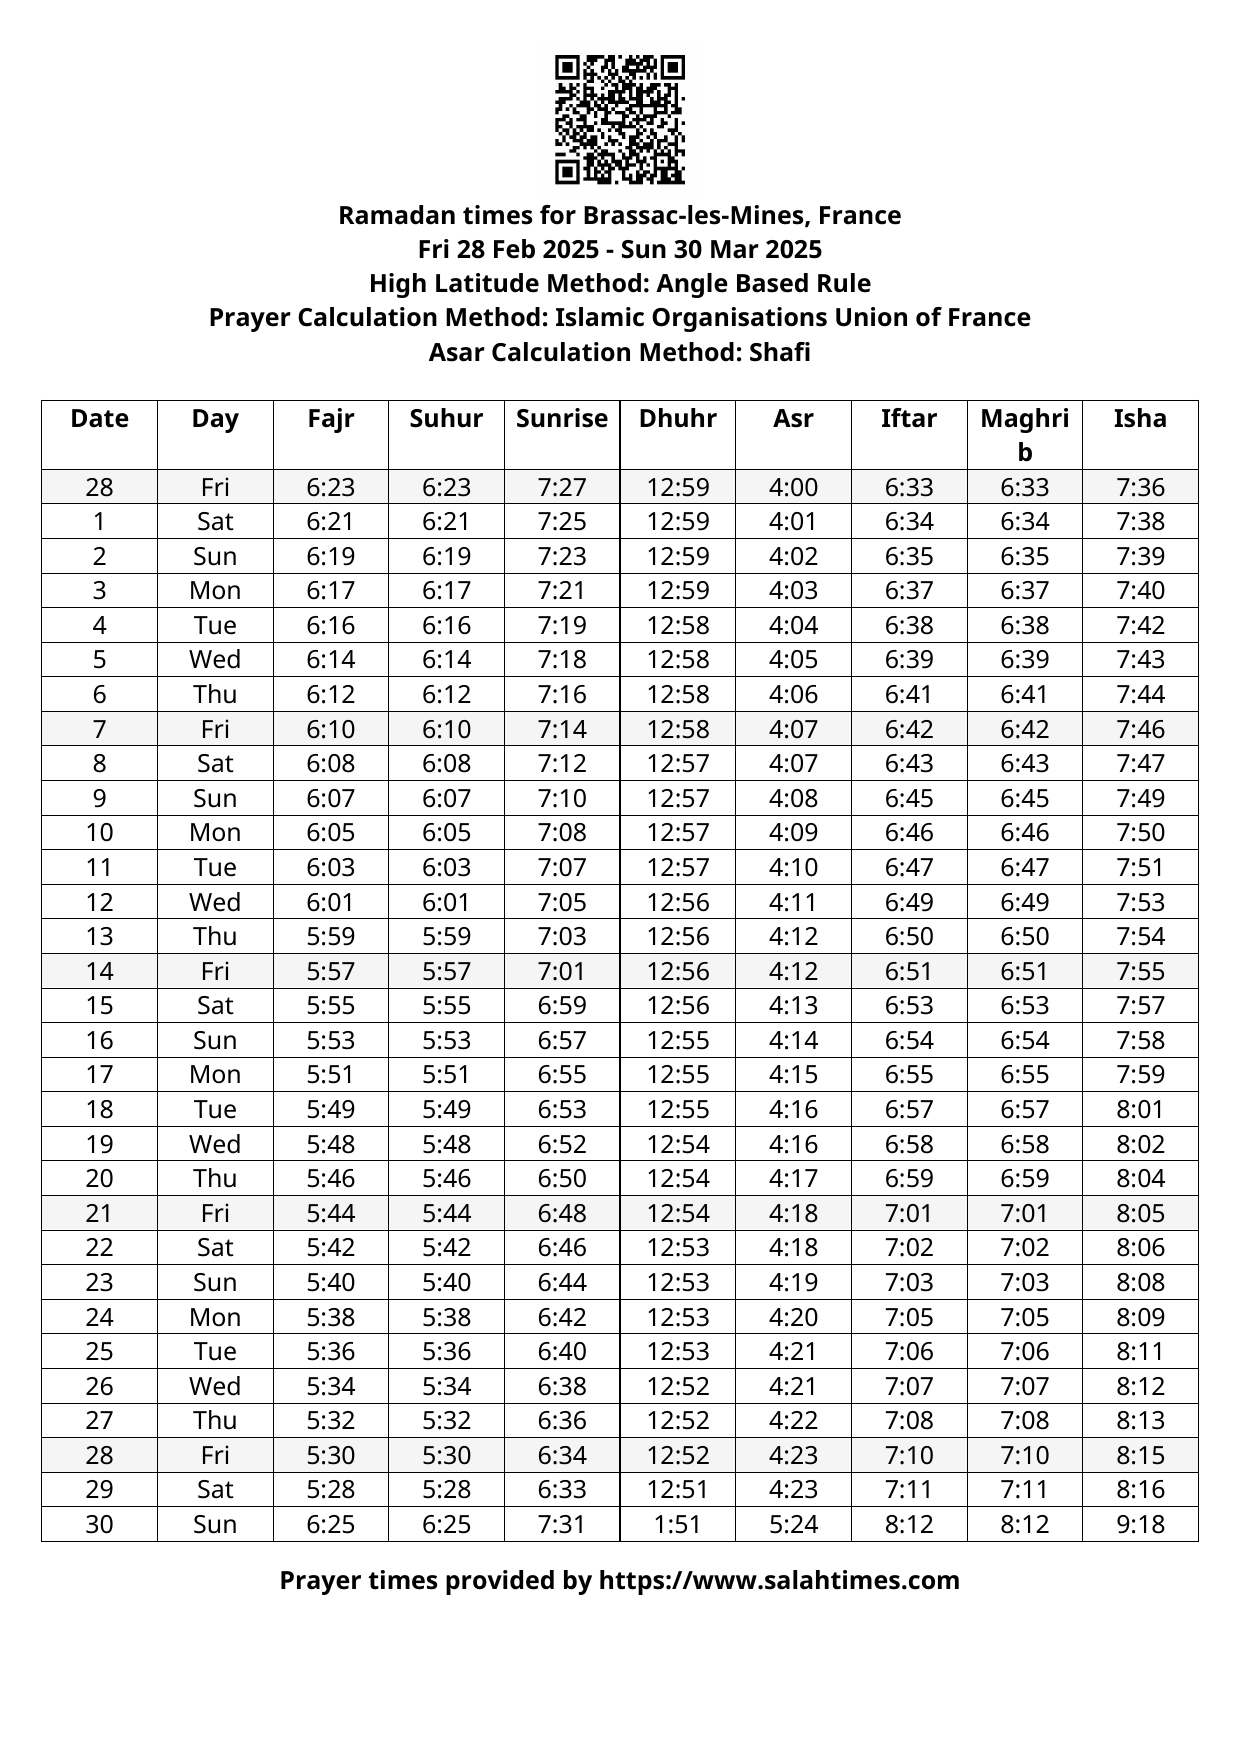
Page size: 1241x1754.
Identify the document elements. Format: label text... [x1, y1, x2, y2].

table_cell 4:16 [736, 1127, 851, 1160]
table_cell 10 [42, 816, 157, 849]
table_cell 12:57 [621, 746, 735, 780]
table_cell Mon [158, 1058, 273, 1091]
table_cell 6:44 [505, 1265, 619, 1299]
table_cell 6:14 [389, 643, 504, 676]
table_cell 7:14 [505, 712, 619, 745]
table_cell 6:21 [274, 504, 388, 538]
table_cell 8:15 [1083, 1438, 1198, 1472]
text High Latitude Method: Angle Based Rule [42, 266, 1198, 300]
table_cell 6:36 [505, 1404, 619, 1437]
table_cell 6:55 [852, 1058, 967, 1091]
table_cell 9 [42, 781, 157, 814]
table_cell 7:05 [852, 1300, 967, 1333]
table_cell 7:01 [505, 954, 619, 987]
table_cell 6:19 [274, 539, 388, 572]
table_cell 16 [42, 1023, 157, 1057]
table_cell 7:55 [1083, 954, 1198, 987]
table_cell 21 [42, 1196, 157, 1229]
table_cell 6:21 [389, 504, 504, 538]
table_cell Thu [158, 919, 273, 953]
table_cell 6:54 [968, 1023, 1082, 1057]
table_cell 12:59 [621, 539, 735, 572]
table_cell 6:34 [968, 504, 1082, 538]
table_cell 6:38 [852, 608, 967, 642]
table_header Suhur [389, 401, 504, 469]
table_cell 8:11 [1083, 1334, 1198, 1368]
table_cell 12:52 [621, 1369, 735, 1402]
table_cell 5:30 [389, 1438, 504, 1472]
table_cell 4:15 [736, 1058, 851, 1091]
table_cell 12:57 [621, 850, 735, 884]
table_cell 12:58 [621, 712, 735, 745]
table_cell 6:53 [968, 989, 1082, 1022]
table_cell 6:43 [852, 746, 967, 780]
table_cell Sun [158, 1265, 273, 1299]
table_cell 6:03 [389, 850, 504, 884]
table_cell 6:49 [852, 885, 967, 918]
table_cell Sun [158, 1023, 273, 1057]
table_cell 12:54 [621, 1161, 735, 1195]
table_cell 4 [42, 608, 157, 642]
table_cell 26 [42, 1369, 157, 1402]
table_cell 7:08 [968, 1404, 1082, 1437]
table_cell 7:53 [1083, 885, 1198, 918]
table_cell 7:58 [1083, 1023, 1198, 1057]
table_cell Sun [158, 781, 273, 814]
table_cell 6:40 [505, 1334, 619, 1368]
table_cell 5:53 [274, 1023, 388, 1057]
table_cell Mon [158, 1300, 273, 1333]
table_cell 7:27 [505, 470, 619, 503]
table_cell 5:38 [389, 1300, 504, 1333]
table_cell 6:47 [852, 850, 967, 884]
table_cell 6:23 [274, 470, 388, 503]
table_cell 5:55 [389, 989, 504, 1022]
table_cell 8:12 [852, 1507, 967, 1541]
table_cell 6:51 [968, 954, 1082, 987]
table_cell 5:32 [274, 1404, 388, 1437]
table_cell 6:55 [505, 1058, 619, 1091]
table_cell 5:40 [389, 1265, 504, 1299]
table_cell 6:54 [852, 1023, 967, 1057]
table_cell 6:10 [389, 712, 504, 745]
table_cell 5:44 [274, 1196, 388, 1229]
table_cell 6:25 [389, 1507, 504, 1541]
table_cell 6:42 [852, 712, 967, 745]
table_cell Tue [158, 1334, 273, 1368]
table_cell 6:17 [274, 574, 388, 607]
table_cell 6:46 [505, 1231, 619, 1264]
table_cell 6:50 [968, 919, 1082, 953]
table_cell 5:57 [274, 954, 388, 987]
table_cell 6:55 [968, 1058, 1082, 1091]
table_cell 7:10 [968, 1438, 1082, 1472]
table_cell 8:12 [1083, 1369, 1198, 1402]
table_cell 1 [42, 504, 157, 538]
table_cell 7:03 [968, 1265, 1082, 1299]
table_cell 12:55 [621, 1092, 735, 1126]
table_cell 7:01 [968, 1196, 1082, 1229]
table_cell Mon [158, 816, 273, 849]
table_cell 4:12 [736, 954, 851, 987]
table_cell 7:59 [1083, 1058, 1198, 1091]
table_cell 5:55 [274, 989, 388, 1022]
table_cell 7:03 [852, 1265, 967, 1299]
table_cell 8:01 [1083, 1092, 1198, 1126]
table_cell 6:05 [274, 816, 388, 849]
table_cell 28 [42, 1438, 157, 1472]
table_cell 6:47 [968, 850, 1082, 884]
table_cell 4:16 [736, 1092, 851, 1126]
table_cell 6:59 [852, 1161, 967, 1195]
table_cell 5:59 [274, 919, 388, 953]
table_cell Fri [158, 712, 273, 745]
table_cell 8:05 [1083, 1196, 1198, 1229]
table_cell 7:07 [852, 1369, 967, 1402]
table_cell 7:06 [968, 1334, 1082, 1368]
table_cell 4:23 [736, 1438, 851, 1472]
text Asar Calculation Method: Shafi [42, 334, 1198, 368]
table_cell 4:17 [736, 1161, 851, 1195]
table_cell 5:32 [389, 1404, 504, 1437]
table_cell 6:17 [389, 574, 504, 607]
table_cell 7:06 [852, 1334, 967, 1368]
table_cell 8:13 [1083, 1404, 1198, 1437]
table_cell 5:46 [389, 1161, 504, 1195]
table_cell 6:58 [852, 1127, 967, 1160]
table_cell 30 [42, 1507, 157, 1541]
table_cell 5:28 [274, 1473, 388, 1506]
table_cell 7:54 [1083, 919, 1198, 953]
table_cell 23 [42, 1265, 157, 1299]
table_cell 24 [42, 1300, 157, 1333]
table_cell 7:42 [1083, 608, 1198, 642]
table_cell Tue [158, 1092, 273, 1126]
table_cell 12:55 [621, 1058, 735, 1091]
table_header Date [42, 401, 157, 469]
table_cell 6:48 [505, 1196, 619, 1229]
table_cell 5:34 [389, 1369, 504, 1402]
table_cell 28 [42, 470, 157, 503]
table_header Day [158, 401, 273, 469]
table_cell 4:10 [736, 850, 851, 884]
table_cell 8:04 [1083, 1161, 1198, 1195]
table_cell 7:19 [505, 608, 619, 642]
table_cell 7:18 [505, 643, 619, 676]
table_cell 5:49 [389, 1092, 504, 1126]
table_cell 7:44 [1083, 677, 1198, 711]
table_cell 8:16 [1083, 1473, 1198, 1506]
table_cell 5:42 [389, 1231, 504, 1264]
table_cell 12:55 [621, 1023, 735, 1057]
table_cell Wed [158, 885, 273, 918]
table_cell 7:02 [852, 1231, 967, 1264]
table_cell 12 [42, 885, 157, 918]
table_cell 7:47 [1083, 746, 1198, 780]
table_cell 7:50 [1083, 816, 1198, 849]
table_cell 7:03 [505, 919, 619, 953]
table_cell 6:14 [274, 643, 388, 676]
table_header Fajr [274, 401, 388, 469]
table_cell 6:57 [505, 1023, 619, 1057]
table_cell 12:56 [621, 885, 735, 918]
table_cell 5:34 [274, 1369, 388, 1402]
table_cell 7:57 [1083, 989, 1198, 1022]
table_cell 6:59 [968, 1161, 1082, 1195]
table_cell 5:49 [274, 1092, 388, 1126]
table_cell 6:52 [505, 1127, 619, 1160]
table_cell 25 [42, 1334, 157, 1368]
table_cell 12:53 [621, 1300, 735, 1333]
table_cell 7:02 [968, 1231, 1082, 1264]
table_cell 4:04 [736, 608, 851, 642]
table_cell 6:59 [505, 989, 619, 1022]
table_cell 22 [42, 1231, 157, 1264]
table_cell 5:51 [389, 1058, 504, 1091]
table_cell 4:05 [736, 643, 851, 676]
table_cell 12:58 [621, 643, 735, 676]
table_cell 12:59 [621, 504, 735, 538]
table_cell 6:39 [968, 643, 1082, 676]
table_cell 7:40 [1083, 574, 1198, 607]
table_cell 4:00 [736, 470, 851, 503]
table_cell 5:51 [274, 1058, 388, 1091]
table_cell 12:52 [621, 1438, 735, 1472]
table_cell 7:21 [505, 574, 619, 607]
table_cell 4:21 [736, 1334, 851, 1368]
table_cell 6:23 [389, 470, 504, 503]
table_header Maghrib [968, 401, 1082, 469]
table_cell 6 [42, 677, 157, 711]
table_cell 4:20 [736, 1300, 851, 1333]
table_cell 7:38 [1083, 504, 1198, 538]
table_header Sunrise [505, 401, 619, 469]
table_cell 7:49 [1083, 781, 1198, 814]
table_cell 5:28 [389, 1473, 504, 1506]
table_cell 8:09 [1083, 1300, 1198, 1333]
table_cell 12:56 [621, 954, 735, 987]
table_cell 6:45 [852, 781, 967, 814]
table_cell 8:12 [968, 1507, 1082, 1541]
table_cell 3 [42, 574, 157, 607]
table_cell 12:59 [621, 574, 735, 607]
table_cell 12:58 [621, 677, 735, 711]
table_cell 7:46 [1083, 712, 1198, 745]
table_cell 5:44 [389, 1196, 504, 1229]
picture [542, 41, 699, 198]
table_cell 7:43 [1083, 643, 1198, 676]
table_cell Thu [158, 677, 273, 711]
table_cell 27 [42, 1404, 157, 1437]
table_cell 7 [42, 712, 157, 745]
table_header Iftar [852, 401, 967, 469]
text Prayer times provided by https://www.salahtimes.com [42, 1563, 1198, 1597]
table_cell 4:07 [736, 712, 851, 745]
table_cell 7:10 [852, 1438, 967, 1472]
text Ramadan times for Brassac-les-Mines, France [42, 198, 1198, 232]
table_cell 8:08 [1083, 1265, 1198, 1299]
table_cell 14 [42, 954, 157, 987]
table_cell 4:22 [736, 1404, 851, 1437]
table_cell 6:08 [274, 746, 388, 780]
table_cell Sat [158, 1473, 273, 1506]
table_header Dhuhr [621, 401, 735, 469]
table_cell 6:01 [389, 885, 504, 918]
table_cell 6:19 [389, 539, 504, 572]
table_cell 5:59 [389, 919, 504, 953]
table_cell 5:46 [274, 1161, 388, 1195]
table_cell Wed [158, 643, 273, 676]
table_cell 6:33 [968, 470, 1082, 503]
table_header Isha [1083, 401, 1198, 469]
table_cell Fri [158, 1196, 273, 1229]
table_header Asr [736, 401, 851, 469]
table_cell Fri [158, 470, 273, 503]
table_cell 7:05 [968, 1300, 1082, 1333]
table_cell Tue [158, 850, 273, 884]
table_cell 7:07 [968, 1369, 1082, 1402]
table_cell 6:10 [274, 712, 388, 745]
table_cell 6:45 [968, 781, 1082, 814]
table_cell 5:48 [389, 1127, 504, 1160]
table_cell 6:35 [852, 539, 967, 572]
table_cell 5:36 [274, 1334, 388, 1368]
table_cell 6:07 [389, 781, 504, 814]
table_cell 18 [42, 1092, 157, 1126]
table_cell 7:39 [1083, 539, 1198, 572]
table_cell 7:36 [1083, 470, 1198, 503]
table_cell 8 [42, 746, 157, 780]
table_cell Mon [158, 574, 273, 607]
table_cell 4:21 [736, 1369, 851, 1402]
table_cell 6:12 [274, 677, 388, 711]
table_cell 7:08 [852, 1404, 967, 1437]
table_cell 6:51 [852, 954, 967, 987]
table_cell 5:40 [274, 1265, 388, 1299]
table_cell 6:05 [389, 816, 504, 849]
table_cell 7:11 [852, 1473, 967, 1506]
table_cell 12:53 [621, 1231, 735, 1264]
table_cell 6:42 [968, 712, 1082, 745]
table_cell 7:10 [505, 781, 619, 814]
table_cell 6:34 [505, 1438, 619, 1472]
table_cell 4:07 [736, 746, 851, 780]
table_cell 4:14 [736, 1023, 851, 1057]
table_cell 6:57 [968, 1092, 1082, 1126]
table_cell Sat [158, 504, 273, 538]
table_cell 6:03 [274, 850, 388, 884]
table_cell 6:33 [852, 470, 967, 503]
table_cell 6:37 [852, 574, 967, 607]
table_cell 4:13 [736, 989, 851, 1022]
table_cell 6:41 [968, 677, 1082, 711]
table_cell 12:56 [621, 989, 735, 1022]
table_cell 7:51 [1083, 850, 1198, 884]
table_cell 5:24 [736, 1507, 851, 1541]
text Prayer Calculation Method: Islamic Organisations Union of France [42, 300, 1198, 334]
table_cell 5:38 [274, 1300, 388, 1333]
table_cell 6:16 [389, 608, 504, 642]
table_cell 9:18 [1083, 1507, 1198, 1541]
table_cell 6:34 [852, 504, 967, 538]
table_cell 12:57 [621, 816, 735, 849]
table_cell 6:37 [968, 574, 1082, 607]
table_cell 6:12 [389, 677, 504, 711]
table_cell Wed [158, 1369, 273, 1402]
table_cell 6:53 [852, 989, 967, 1022]
table_cell 7:25 [505, 504, 619, 538]
table_cell 19 [42, 1127, 157, 1160]
table_cell 6:39 [852, 643, 967, 676]
table_cell 4:01 [736, 504, 851, 538]
table_cell 7:07 [505, 850, 619, 884]
table_cell 4:02 [736, 539, 851, 572]
table_cell 6:25 [274, 1507, 388, 1541]
table_cell Sun [158, 539, 273, 572]
table_cell 4:18 [736, 1196, 851, 1229]
table_cell Wed [158, 1127, 273, 1160]
table_cell 5:42 [274, 1231, 388, 1264]
table_cell 4:03 [736, 574, 851, 607]
table_cell 6:50 [505, 1161, 619, 1195]
table_cell Sat [158, 989, 273, 1022]
table_cell Sun [158, 1507, 273, 1541]
table_cell Sat [158, 746, 273, 780]
table_cell 29 [42, 1473, 157, 1506]
table_cell 5:30 [274, 1438, 388, 1472]
table_cell 7:12 [505, 746, 619, 780]
table_cell 7:08 [505, 816, 619, 849]
table_cell 6:38 [968, 608, 1082, 642]
table_cell 8:06 [1083, 1231, 1198, 1264]
table_cell 20 [42, 1161, 157, 1195]
table_cell 5 [42, 643, 157, 676]
table_cell 6:46 [968, 816, 1082, 849]
table_cell 7:31 [505, 1507, 619, 1541]
table_cell 12:54 [621, 1196, 735, 1229]
table_cell Tue [158, 608, 273, 642]
table_cell 12:59 [621, 470, 735, 503]
table_cell 7:01 [852, 1196, 967, 1229]
table_cell Sat [158, 1231, 273, 1264]
table_cell Fri [158, 1438, 273, 1472]
table_cell 2 [42, 539, 157, 572]
table_cell 7:05 [505, 885, 619, 918]
table_cell 12:53 [621, 1265, 735, 1299]
table_cell 6:57 [852, 1092, 967, 1126]
table_cell 12:56 [621, 919, 735, 953]
table_cell 6:43 [968, 746, 1082, 780]
table_cell 6:49 [968, 885, 1082, 918]
table_cell 4:11 [736, 885, 851, 918]
table_cell 5:57 [389, 954, 504, 987]
table_cell 6:07 [274, 781, 388, 814]
table_cell 11 [42, 850, 157, 884]
table_cell 1:51 [621, 1507, 735, 1541]
table_cell 17 [42, 1058, 157, 1091]
table_cell 6:41 [852, 677, 967, 711]
table_cell 4:08 [736, 781, 851, 814]
table_cell 6:38 [505, 1369, 619, 1402]
table_cell 13 [42, 919, 157, 953]
table_cell Thu [158, 1404, 273, 1437]
table_cell 6:46 [852, 816, 967, 849]
table_cell 5:53 [389, 1023, 504, 1057]
table_cell 5:36 [389, 1334, 504, 1368]
table_cell 6:16 [274, 608, 388, 642]
table_cell 12:53 [621, 1334, 735, 1368]
table_cell 7:11 [968, 1473, 1082, 1506]
table_cell 6:58 [968, 1127, 1082, 1160]
table_cell 8:02 [1083, 1127, 1198, 1160]
table_cell 12:58 [621, 608, 735, 642]
table_cell 4:12 [736, 919, 851, 953]
table_cell Fri [158, 954, 273, 987]
table_cell 6:53 [505, 1092, 619, 1126]
table_cell Thu [158, 1161, 273, 1195]
table_cell 4:09 [736, 816, 851, 849]
table_cell 6:33 [505, 1473, 619, 1506]
table_cell 12:51 [621, 1473, 735, 1506]
table_cell 4:06 [736, 677, 851, 711]
table_cell 7:16 [505, 677, 619, 711]
table_cell 6:50 [852, 919, 967, 953]
table_cell 12:52 [621, 1404, 735, 1437]
table_cell 6:08 [389, 746, 504, 780]
table_cell 6:01 [274, 885, 388, 918]
table_cell 4:19 [736, 1265, 851, 1299]
table_cell 15 [42, 989, 157, 1022]
table_cell 12:57 [621, 781, 735, 814]
table_cell 5:48 [274, 1127, 388, 1160]
table_cell 6:42 [505, 1300, 619, 1333]
table_cell 7:23 [505, 539, 619, 572]
table_cell 6:35 [968, 539, 1082, 572]
table_cell 4:23 [736, 1473, 851, 1506]
text Fri 28 Feb 2025 - Sun 30 Mar 2025 [42, 232, 1198, 266]
table_cell 4:18 [736, 1231, 851, 1264]
table_cell 12:54 [621, 1127, 735, 1160]
